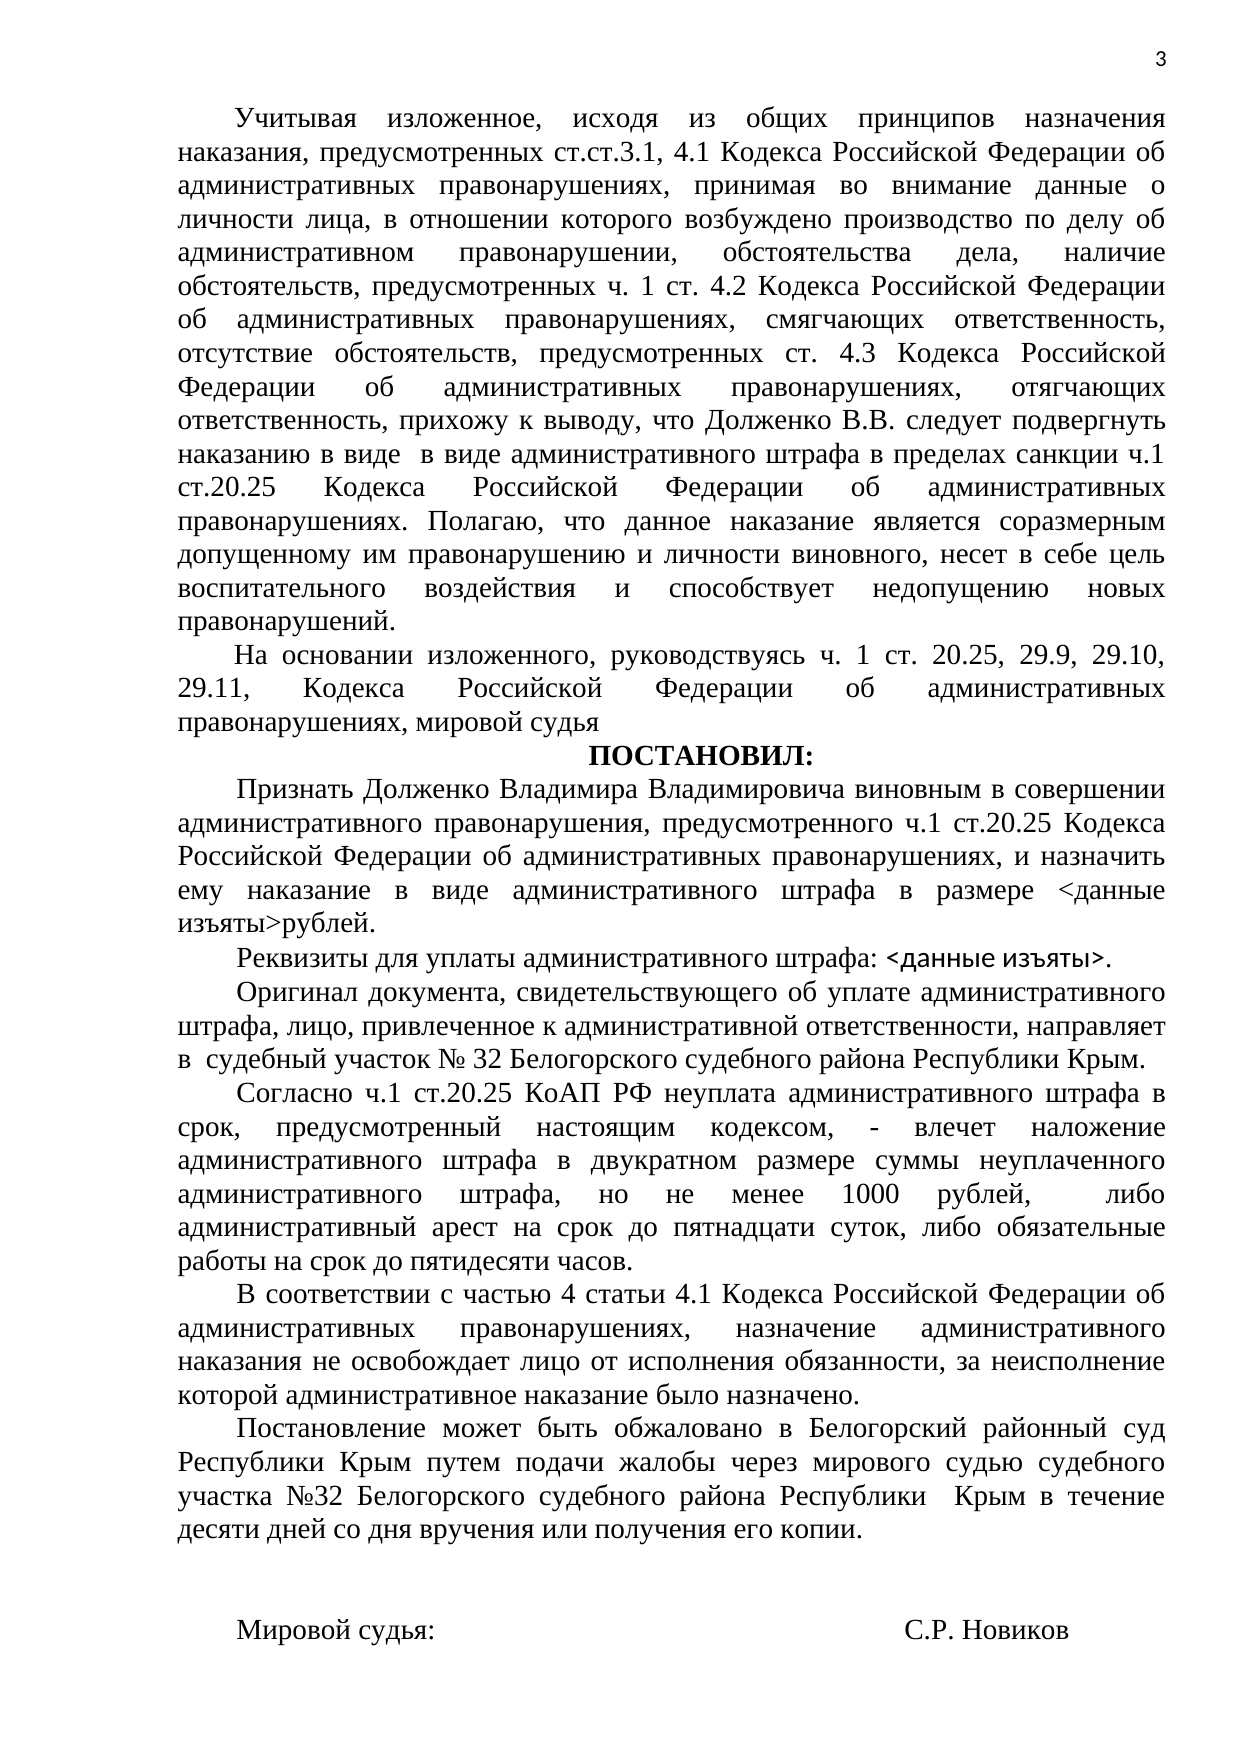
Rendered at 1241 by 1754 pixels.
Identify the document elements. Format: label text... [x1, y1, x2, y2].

text Мировой судья: /подпись/ С.Р. Новиков [177, 1612, 1166, 1645]
text Признать Долженко Владимира Владимировича виновным в совершении административного правонарушения, предусмотренного ч.1 ст.20.25 Кодекса Российской Федерации об административных правонарушениях, и назначить ему наказание в виде административного штрафа в размере <данные изъяты>рублей. [177, 771, 1166, 939]
text Постановление может быть обжаловано в Белогорский районный суд Республики Крым путем подачи жалобы через мирового судью судебного участка №32 Белогорского судебного района Республики Крым в течение десяти дней со дня вручения или получения его копии. [177, 1411, 1166, 1545]
text На основании изложенного, руководствуясь ч. 1 ст. 20.25, 29.9, 29.10, 29.11, Кодекса Российской Федерации об административных правонарушениях, мировой судья [177, 637, 1166, 738]
text ПОСТАНОВИЛ: [177, 738, 1166, 771]
text Согласно ч.1 ст.20.25 КоАП РФ неуплата административного штрафа в срок, предусмотренный настоящим кодексом, - влечет наложение административного штрафа в двукратном размере суммы неуплаченного административного штрафа, но не менее 1000 рублей, либо административный арест на срок до пятнадцати суток, либо обязательные работы на срок до пятидесяти часов. [177, 1075, 1166, 1276]
text В соответствии с частью 4 статьи 4.1 Кодекса Российской Федерации об административных правонарушениях, назначение административного наказания не освобождает лицо от исполнения обязанности, за неисполнение которой административное наказание было назначено. [177, 1276, 1166, 1411]
text Оригинал документа, свидетельствующего об уплате административного штрафа, лицо, привлеченное к административной ответственности, направляет в судебный участок № 32 Белогорского судебного района Республики Крым. [177, 974, 1166, 1075]
text Учитывая изложенное, исходя из общих принципов назначения наказания, предусмотренных ст.ст.3.1, 4.1 Кодекса Российской Федерации об административных правонарушениях, принимая во внимание данные о личности лица, в отношении которого возбуждено производство по делу об административном правонарушении, обстоятельства дела, наличие обстоятельств, предусмотренных ч. 1 ст. 4.2 Кодекса Российской Федерации об административных правонарушениях, смягчающих ответственность, отсутствие обстоятельств, предусмотренных ст. 4.3 Кодекса Российской Федерации об административных правонарушениях, отягчающих ответственность, прихожу к выводу, что Долженко В.В. следует подвергнуть наказанию в виде в виде административного штрафа в пределах санкции ч.1 ст.20.25 Кодекса Российской Федерации об административных правонарушениях. Полагаю, что данное наказание является соразмерным допущенному им правонарушению и личности виновного, несет в себе цель воспитательного воздействия и способствует недопущению новых правонарушений. [177, 100, 1166, 637]
text Реквизиты для уплаты административного штрафа: <данные изъяты>. [177, 939, 1166, 974]
